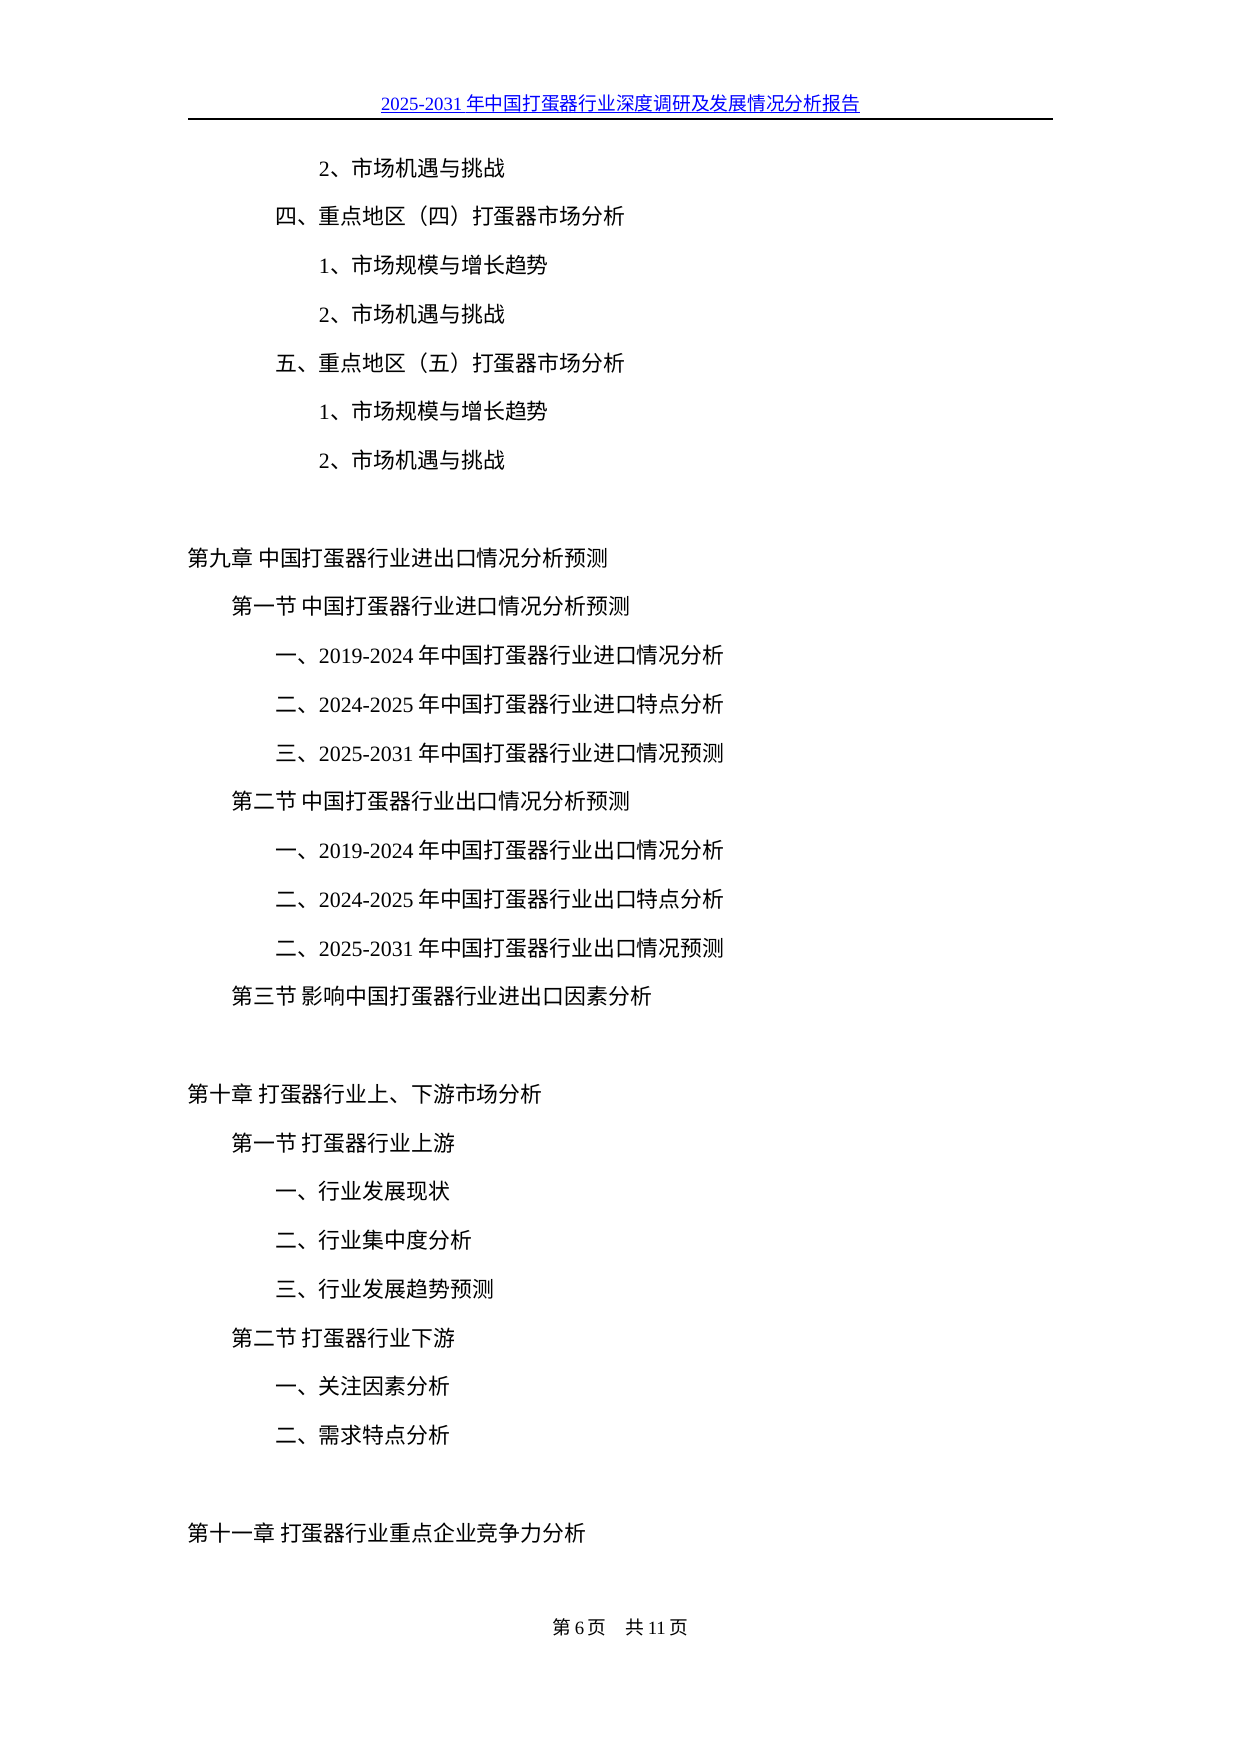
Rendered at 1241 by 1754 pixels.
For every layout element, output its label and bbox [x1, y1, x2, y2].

text [187, 150, 1053, 1548]
